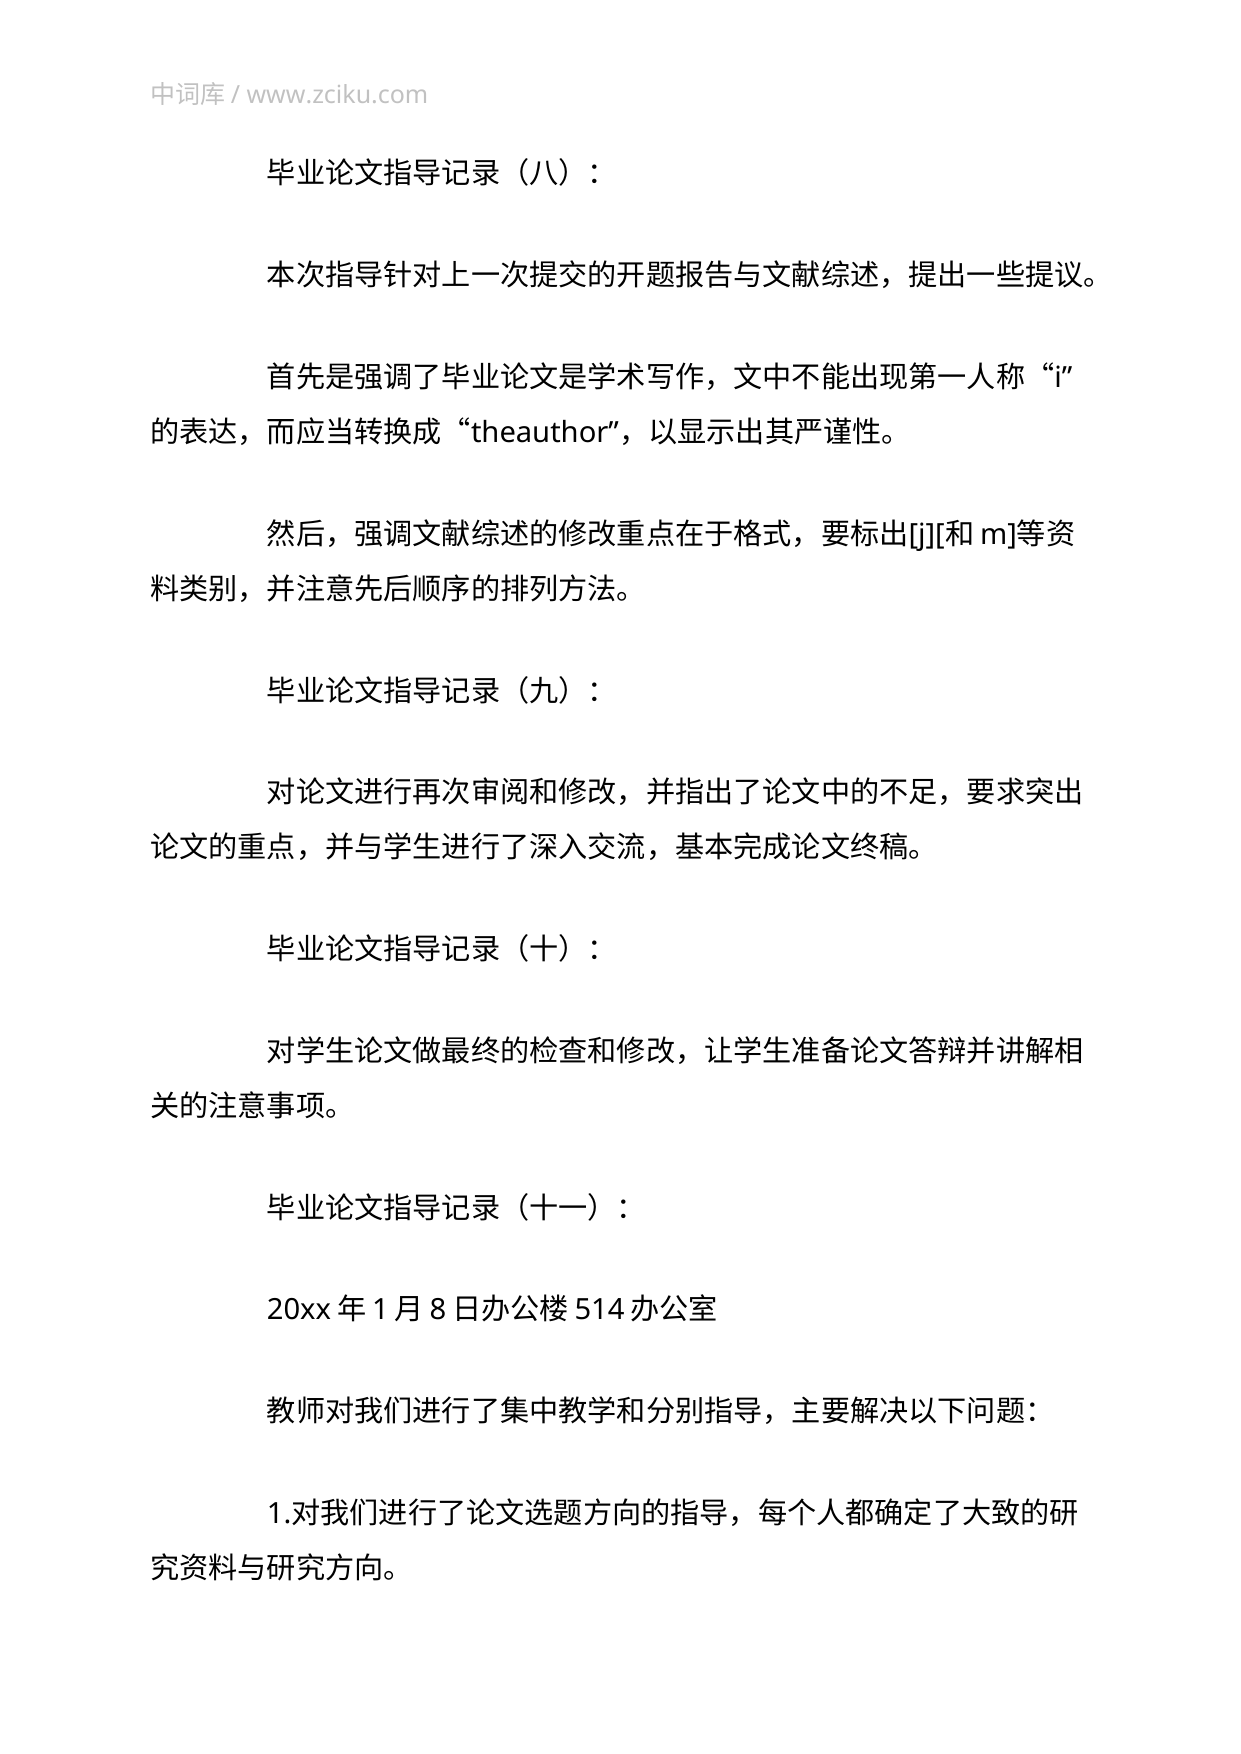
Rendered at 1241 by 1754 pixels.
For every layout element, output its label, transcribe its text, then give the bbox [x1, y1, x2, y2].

text 本次指导针对上一次提交的开题报告与文献综述，提出一些提议。 [150, 252, 1090, 294]
text 1.对我们进行了论文选题方向的指导，每个人都确定了大致的研究资料与研究方向。 [150, 1490, 1090, 1587]
text 对学生论文做最终的检查和修改，让学生准备论文答辩并讲解相关的注意事项。 [150, 1027, 1090, 1125]
text 对论文进行再次审阅和修改，并指出了论文中的不足，要求突出论文的重点，并与学生进行了深入交流，基本完成论文终稿。 [150, 769, 1090, 866]
text 教师对我们进行了集中教学和分别指导，主要解决以下问题： [150, 1388, 1090, 1430]
text 毕业论文指导记录（九）： [150, 667, 1090, 709]
text 毕业论文指导记录（十一）： [150, 1184, 1090, 1226]
text 毕业论文指导记录（十）： [150, 926, 1090, 968]
text 首先是强调了毕业论文是学术写作，文中不能出现第一人称“i”的表达，而应当转换成“theauthor”，以显示出其严谨性。 [150, 353, 1090, 451]
text 然后，强调文献综述的修改重点在于格式，要标出[j][和m]等资料类别，并注意先后顺序的排列方法。 [150, 511, 1090, 608]
text 毕业论文指导记录（八）： [150, 150, 1090, 192]
text 20xx年1月8日办公楼514办公室 [150, 1286, 1090, 1328]
